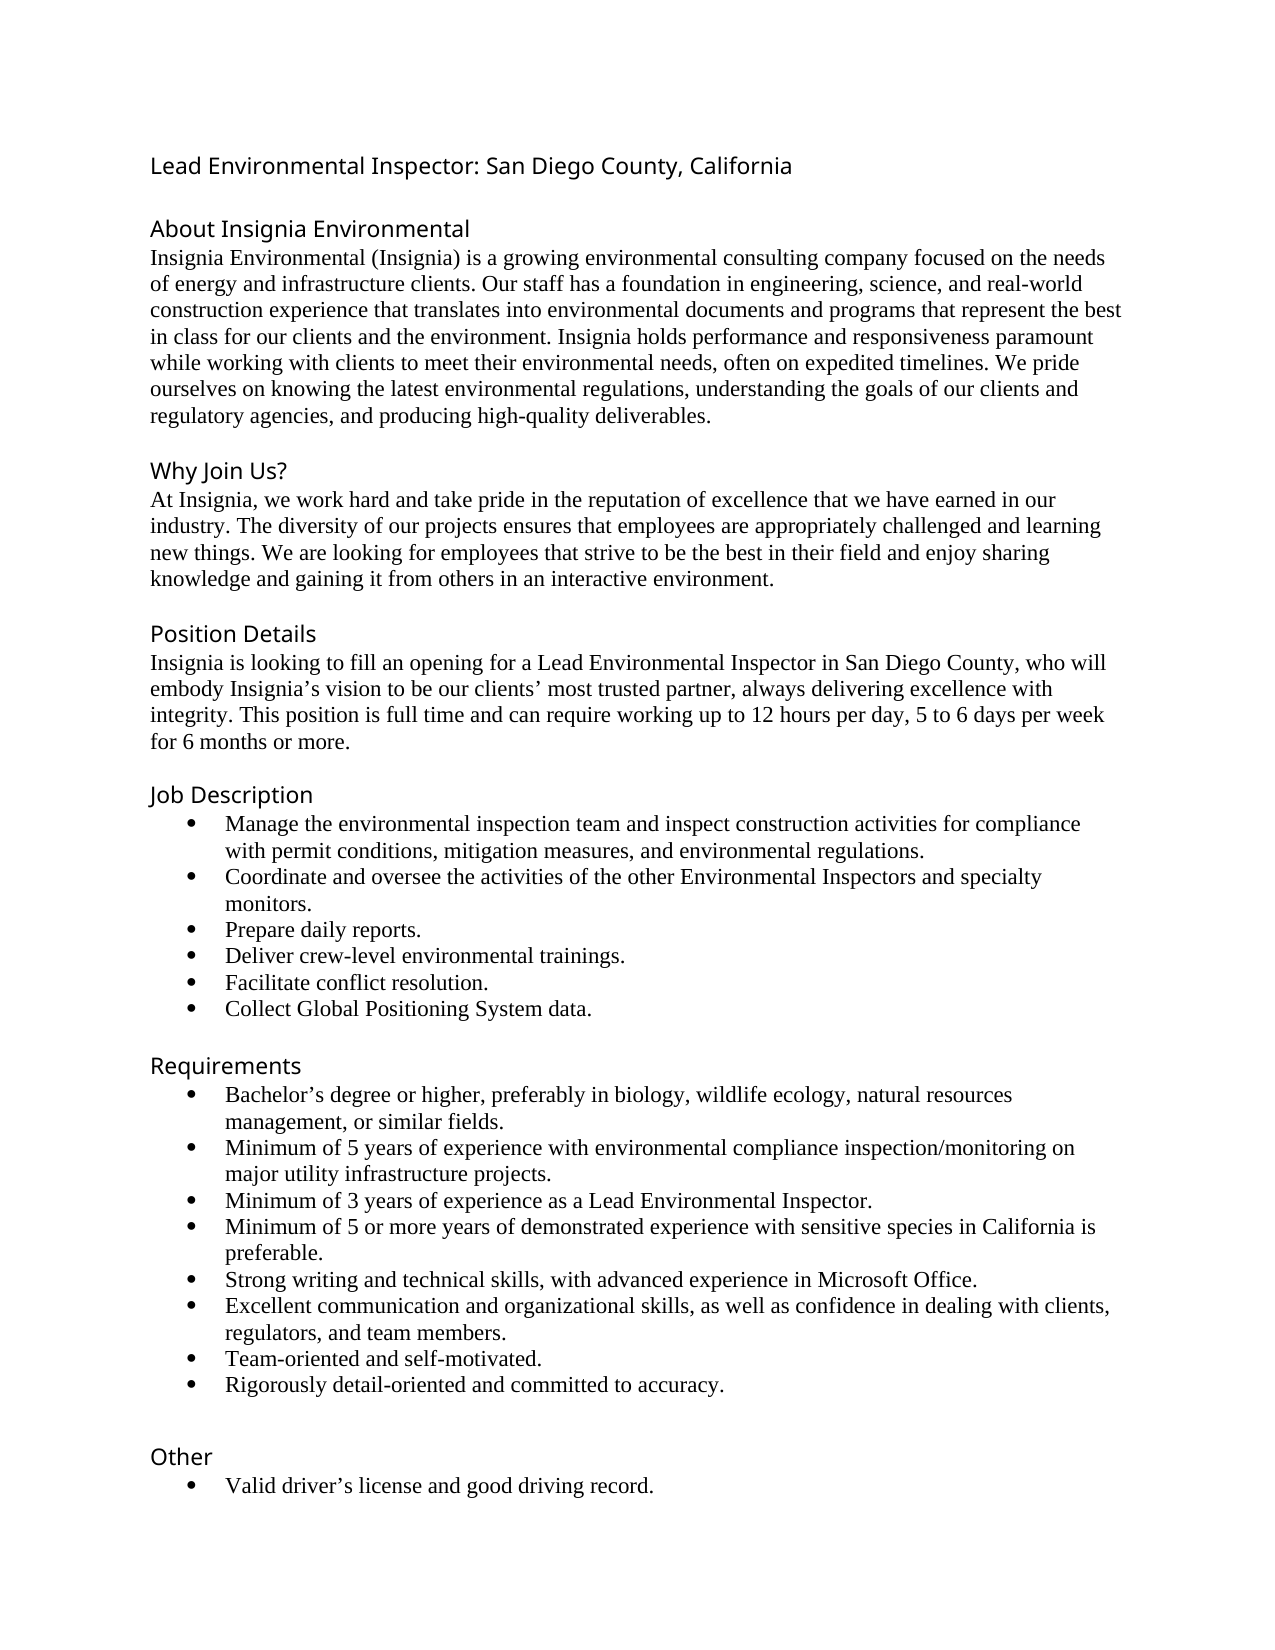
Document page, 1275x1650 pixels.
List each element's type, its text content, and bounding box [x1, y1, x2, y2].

list Minimum of 5 or more years of demonstrated experience with sensitive species in California is preferable. [187, 1213, 1125, 1266]
text Other [150, 1441, 1125, 1473]
list Excellent communication and organizational skills, as well as confidence in dealing with clients, regulators, and team members. [187, 1292, 1125, 1345]
list Team-oriented and self-motivated. [187, 1345, 1125, 1371]
text Requirements [150, 1050, 1125, 1081]
list Minimum of 5 years of experience with environmental compliance inspection/monitoring on major utility infrastructure projects. [187, 1134, 1125, 1187]
text About Insignia Environmental [150, 212, 1125, 244]
list Bachelor’s degree or higher, preferably in biology, wildlife ecology, natural resources management, or similar fields. [187, 1081, 1125, 1134]
text Insignia Environmental (Insignia) is a growing environmental consulting company focused on the needs of energy and infrastructure clients. Our staff has a foundation in engineering, science, and real-world construction experience that translates into environmental documents and programs that represent the best in class for our clients and the environment. Insignia holds performance and responsiveness paramount while working with clients to meet their environmental needs, often on expedited timelines. We pride ourselves on knowing the latest environmental regulations, understanding the goals of our clients and regulatory agencies, and producing high-quality deliverables. [150, 244, 1125, 428]
list Collect Global Positioning System data. [187, 995, 1125, 1021]
text Position Details [150, 618, 1125, 649]
list Deliver crew-level environmental trainings. [187, 942, 1125, 969]
text Insignia is looking to fill an opening for a Lead Environmental Inspector in San Diego County, who will embody Insignia’s vision to be our clients’ most trusted partner, always delivering excellence with integrity. This position is full time and can require working up to 12 hours per day, 5 to 6 days per week for 6 months or more. [150, 649, 1125, 754]
list Facilitate conflict resolution. [187, 969, 1125, 995]
list Prepare daily reports. [187, 916, 1125, 942]
text Lead Environmental Inspector: San Diego County, California [150, 150, 1125, 181]
list Strong writing and technical skills, with advanced experience in Microsoft Office. [187, 1266, 1125, 1292]
text Why Join Us? [150, 454, 1125, 486]
list Valid driver’s license and good driving record. [187, 1473, 1125, 1499]
list Manage the environmental inspection team and inspect construction activities for compliance with permit conditions, mitigation measures, and environmental regulations. [187, 811, 1125, 863]
text Job Description [150, 779, 1125, 811]
list Minimum of 3 years of experience as a Lead Environmental Inspector. [187, 1187, 1125, 1213]
text At Insignia, we work hard and take pride in the reputation of excellence that we have earned in our industry. The diversity of our projects ensures that employees are appropriately challenged and learning new things. We are looking for employees that strive to be the best in their field and enjoy sharing knowledge and gaining it from others in an interactive environment. [150, 486, 1125, 591]
list Rigorously detail-oriented and committed to accuracy. [187, 1371, 1125, 1398]
list Coordinate and oversee the activities of the other Environmental Inspectors and specialty monitors. [187, 863, 1125, 916]
